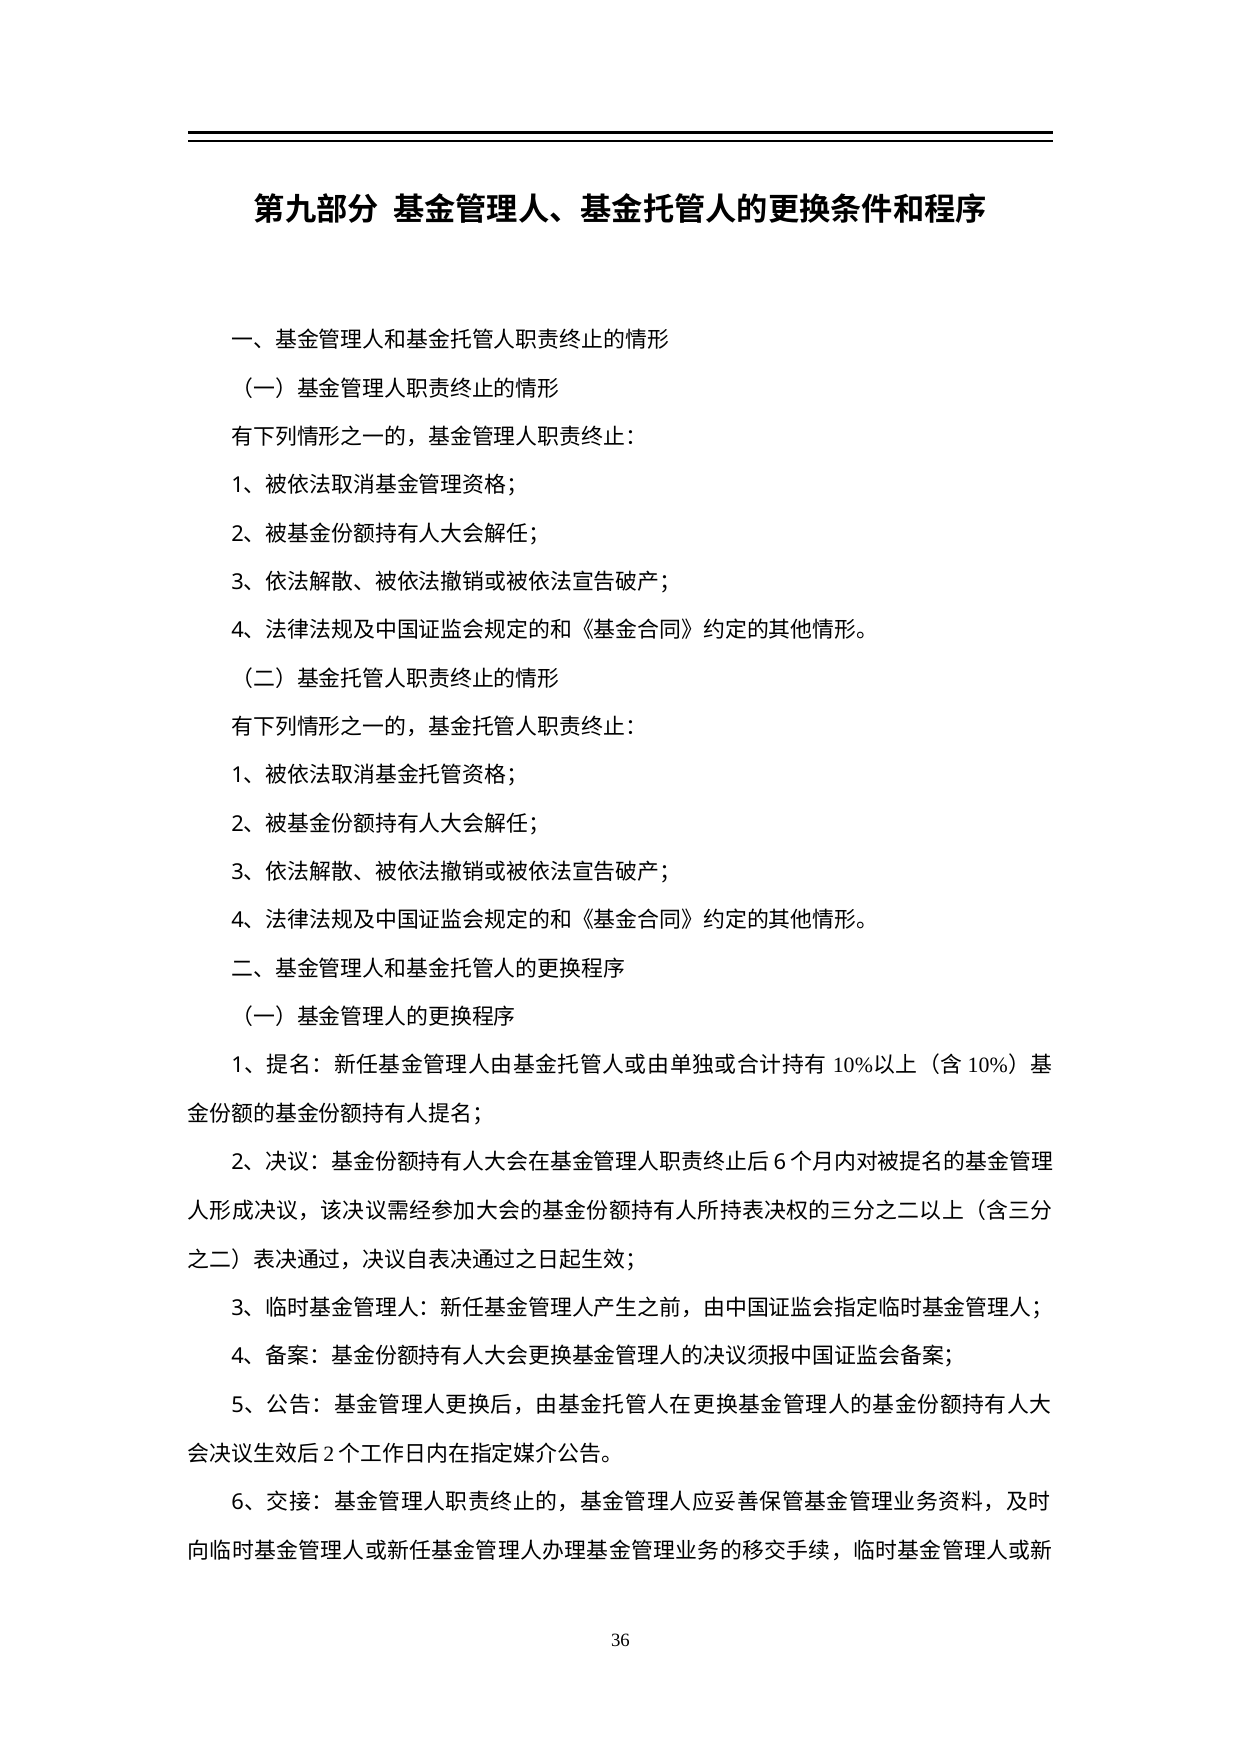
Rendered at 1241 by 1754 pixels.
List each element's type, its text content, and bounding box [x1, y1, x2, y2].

text 4、备案：基金份额持有人大会更换基金管理人的决议须报中国证监会备案； [187, 1338, 1053, 1371]
text 2、被基金份额持有人大会解任； [187, 805, 1053, 838]
text （二）基金托管人职责终止的情形 [187, 660, 1053, 693]
text 3、临时基金管理人：新任基金管理人产生之前，由中国证监会指定临时基金管理人； [187, 1290, 1053, 1322]
text 4、法律法规及中国证监会规定的和《基金合同》约定的其他情形。 [187, 612, 1053, 644]
text 5、公告：基金管理人更换后，由基金托管人在更换基金管理人的基金份额持有人大会决议生效后2个工作日内在指定媒介公告。 [187, 1387, 1053, 1468]
text 3、依法解散、被依法撤销或被依法宣告破产； [187, 854, 1053, 886]
text 2、决议：基金份额持有人大会在基金管理人职责终止后6个月内对被提名的基金管理人形成决议，该决议需经参加大会的基金份额持有人所持表决权的三分之二以上（含三分之二）表决通过，决议自表决通过之日起生效； [187, 1144, 1053, 1274]
text 有下列情形之一的，基金管理人职责终止： [187, 419, 1053, 451]
text 一、基金管理人和基金托管人职责终止的情形 [187, 322, 1053, 354]
subtitle 第九部分 基金管理人、基金托管人的更换条件和程序 [187, 174, 1053, 239]
text 1、被依法取消基金管理资格； [187, 467, 1053, 499]
text （一）基金管理人职责终止的情形 [187, 370, 1053, 403]
text 有下列情形之一的，基金托管人职责终止： [187, 709, 1053, 741]
text 3、依法解散、被依法撤销或被依法宣告破产； [187, 564, 1053, 596]
text （一）基金管理人的更换程序 [187, 999, 1053, 1031]
text 二、基金管理人和基金托管人的更换程序 [187, 950, 1053, 983]
text 1、被依法取消基金托管资格； [187, 757, 1053, 789]
text 1、提名：新任基金管理人由基金托管人或由单独或合计持有10%以上（含10%）基金份额的基金份额持有人提名； [187, 1047, 1053, 1128]
text 4、法律法规及中国证监会规定的和《基金合同》约定的其他情形。 [187, 902, 1053, 934]
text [187, 1484, 1053, 1565]
text 2、被基金份额持有人大会解任； [187, 515, 1053, 548]
